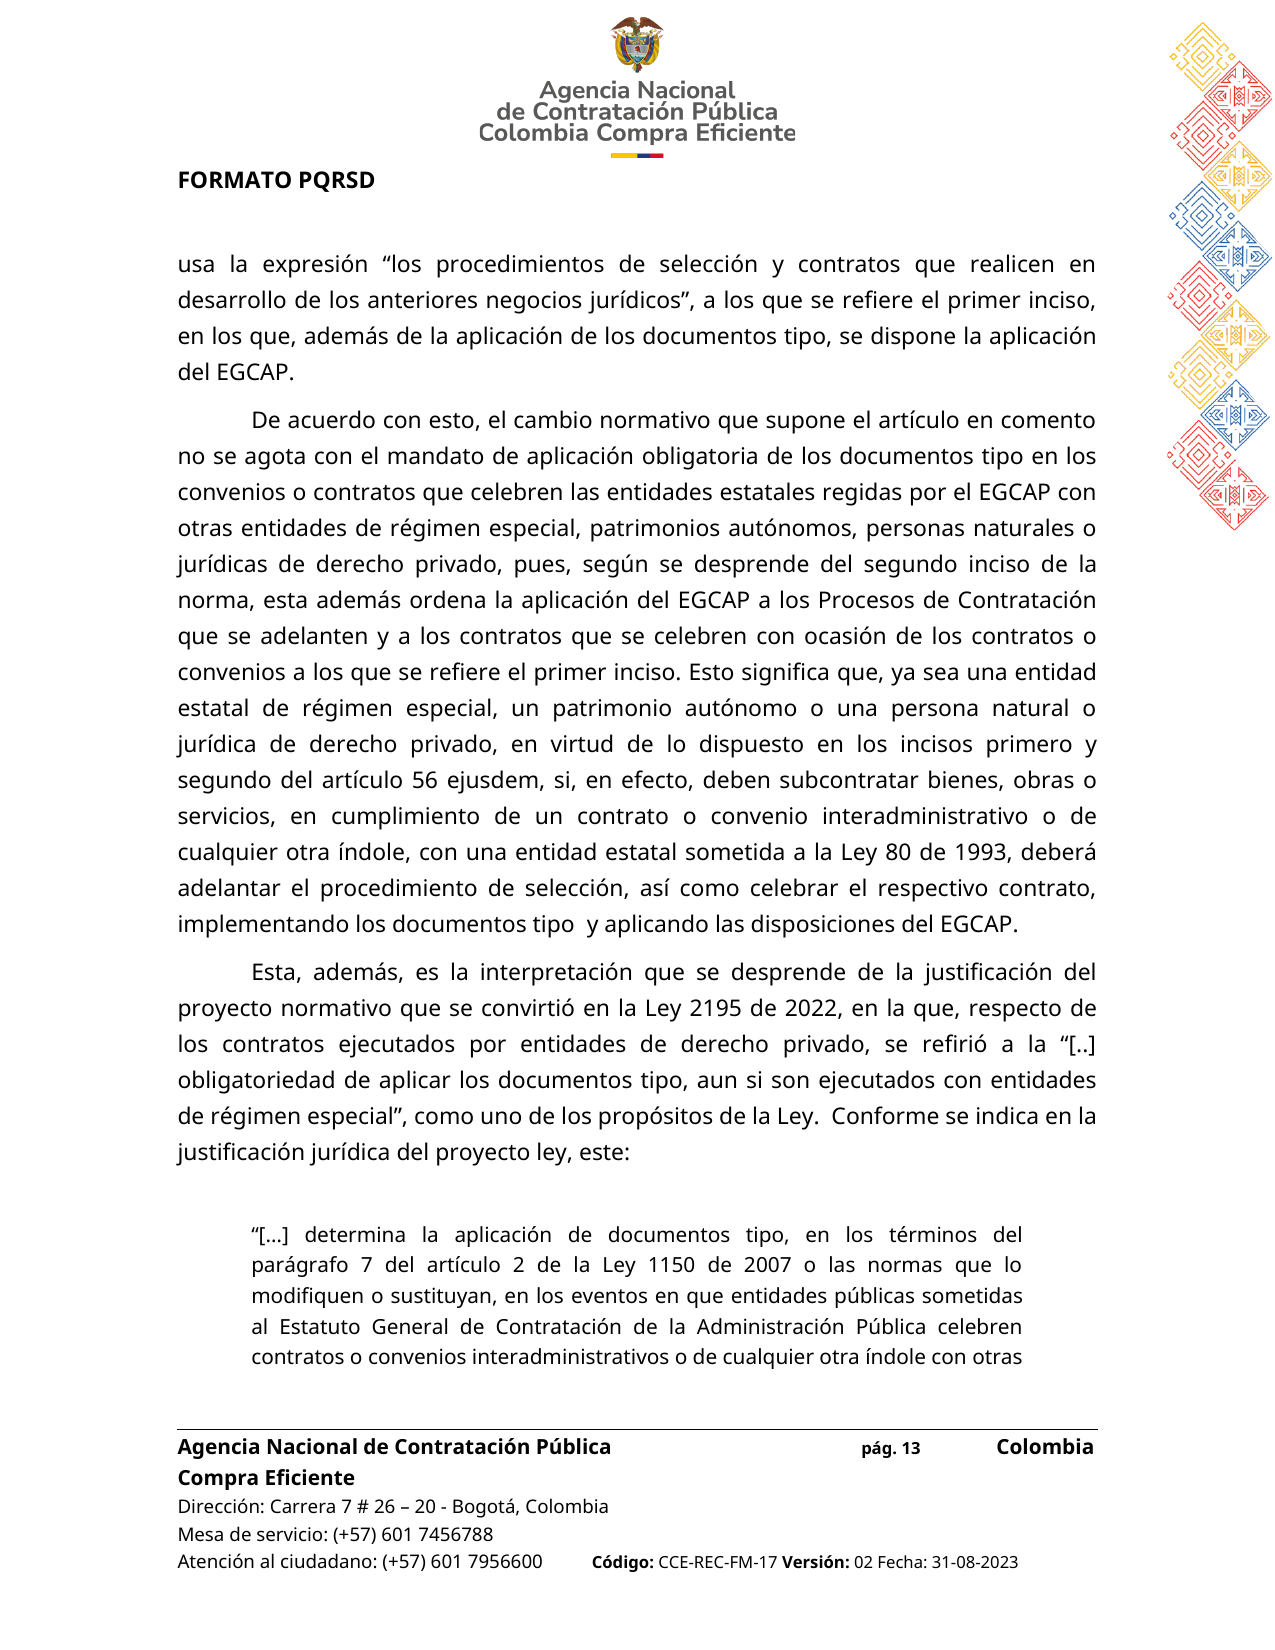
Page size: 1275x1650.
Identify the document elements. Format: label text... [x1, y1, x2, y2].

picture [479, 17, 796, 158]
text Esta, además, es la interpretación que se desprende de la justificación del proyecto normativo que se convirtió en la Ley 2195 de 2022, en la que, respecto de los contratos ejecutados por entidades de derecho privado, se refirió a la “[..] obligatoriedad de aplicar los documentos tipo, aun si son ejecutados con entidades de régimen especial”, como uno de los propósitos de la Ley. Conforme se indica en la justificación jurídica del proyecto ley, este: [177, 956, 1098, 1167]
picture [1165, 22, 1272, 528]
text De acuerdo con esto, el cambio normativo que supone el artículo en comento no se agota con el mandato de aplicación obligatoria de los documentos tipo en los convenios o contratos que celebren las entidades estatales regidas por el EGCAP con otras entidades de régimen especial, patrimonios autónomos, personas naturales o jurídicas de derecho privado, pues, según se desprende del segundo inciso de la norma, esta además ordena la aplicación del EGCAP a los Procesos de Contratación que se adelanten y a los contratos que se celebren con ocasión de los contratos o convenios a los que se refiere el primer inciso. Esto significa que, ya sea una entidad estatal de régimen especial, un patrimonio autónomo o una persona natural o jurídica de derecho privado, en virtud de lo dispuesto en los incisos primero y segundo del artículo 56 ejusdem, si, en efecto, deben subcontratar bienes, obras o servicios, en cumplimiento de un contrato o convenio interadministrativo o de cualquier otra índole, con una entidad estatal sometida a la Ley 80 de 1993, deberá adelantar el procedimiento de selección, así como celebrar el respectivo contrato, implementando los documentos tipo y aplicando las disposiciones del EGCAP. [177, 404, 1098, 939]
